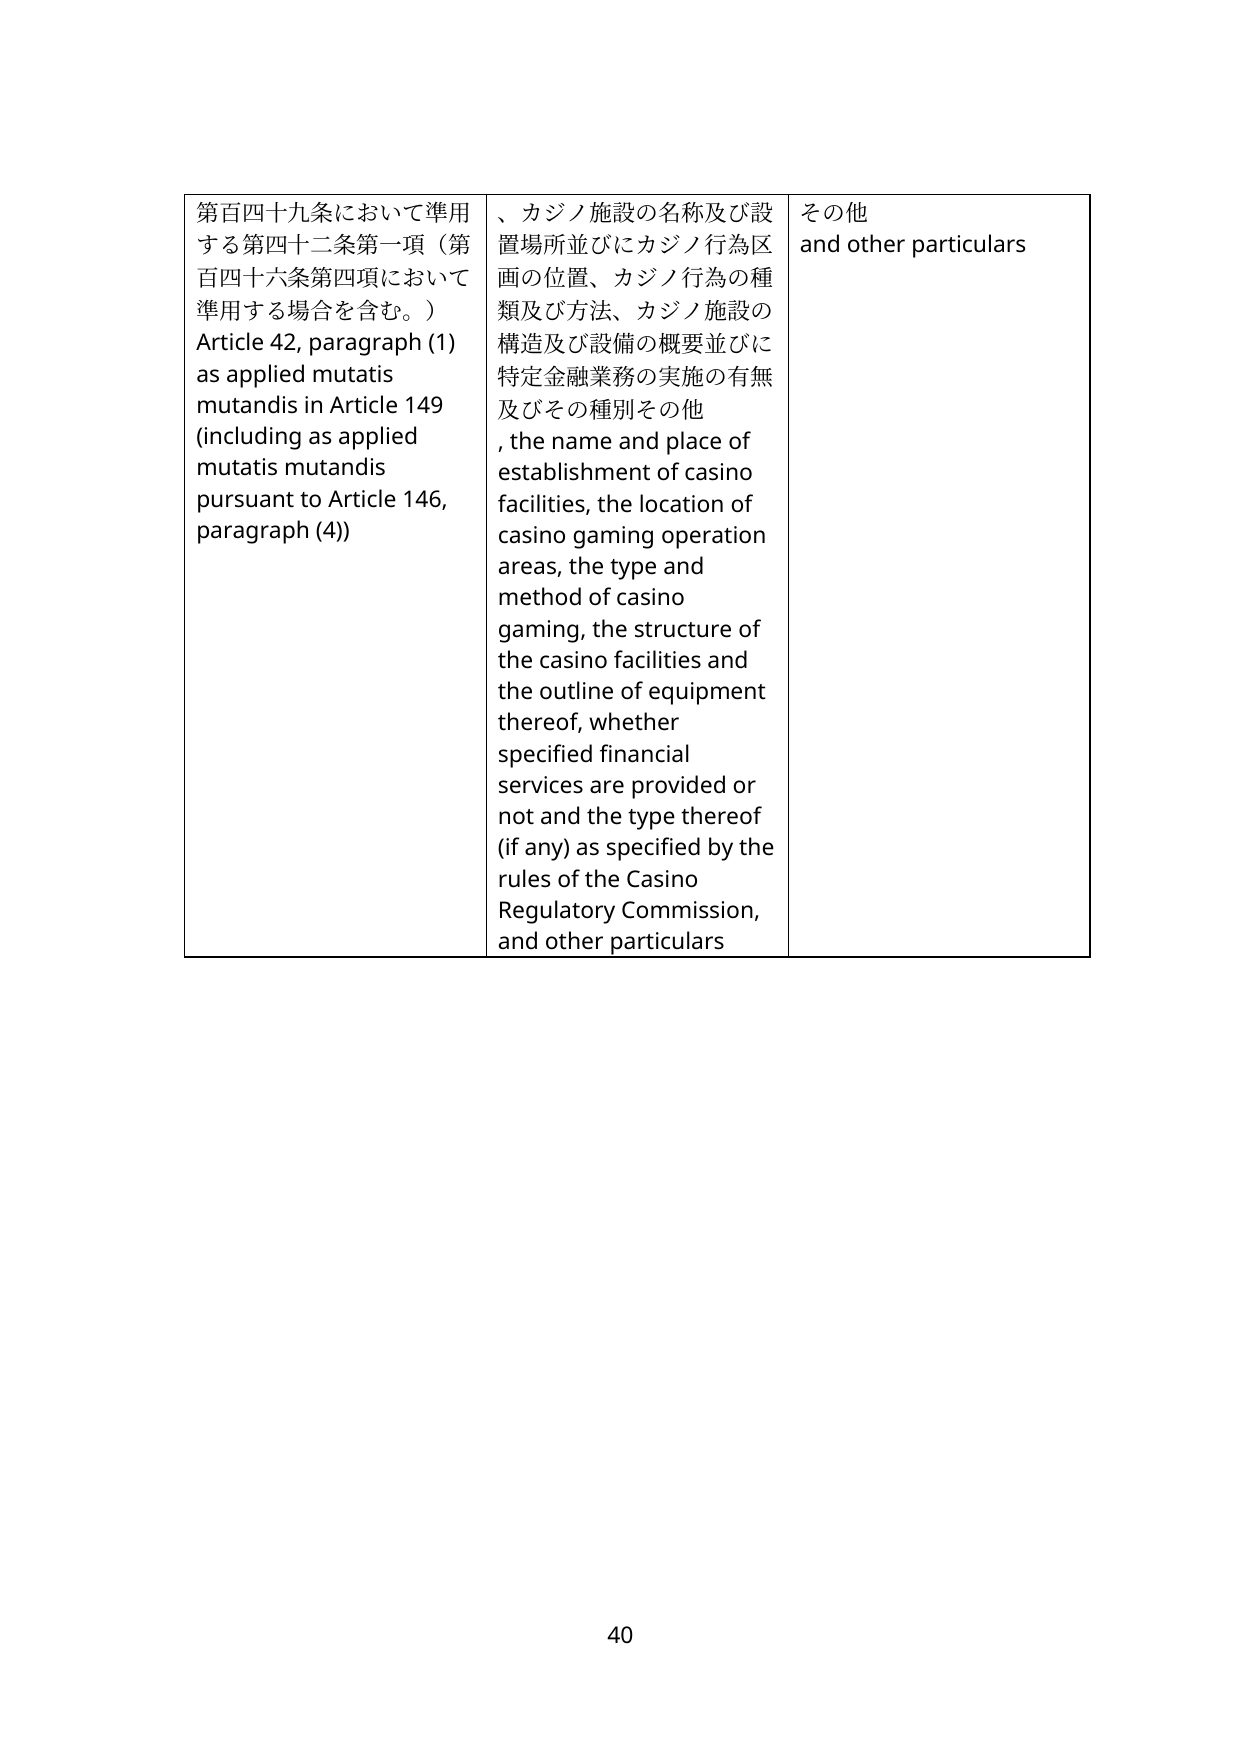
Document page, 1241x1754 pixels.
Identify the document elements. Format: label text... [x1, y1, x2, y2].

table_cell その他 and other particulars [789, 195, 1089, 956]
table_cell 、カジノ施設の名称及び設置場所並びにカジノ行為区画の位置、カジノ行為の種類及び方法、カジノ施設の構造及び設備の概要並びに特定金融業務の実施の有無及びその種別その他 , the name and place of establishment of casino facilities, the location of casino gaming operation areas, the type and method of casino gaming, the structure of the casino facilities and the outline of equipment thereof, whether specified financial services are provided or not and the type thereof (if any) as specified by the rules of the Casino Regulatory Commission, and other particulars [487, 195, 788, 956]
table_cell 第百四十九条において準用する第四十二条第一項（第百四十六条第四項において準用する場合を含む。） Article 42, paragraph (1) as applied mutatis mutandis in Article 149 (including as applied mutatis mutandis pursuant to Article 146, paragraph (4)) [185, 195, 486, 956]
